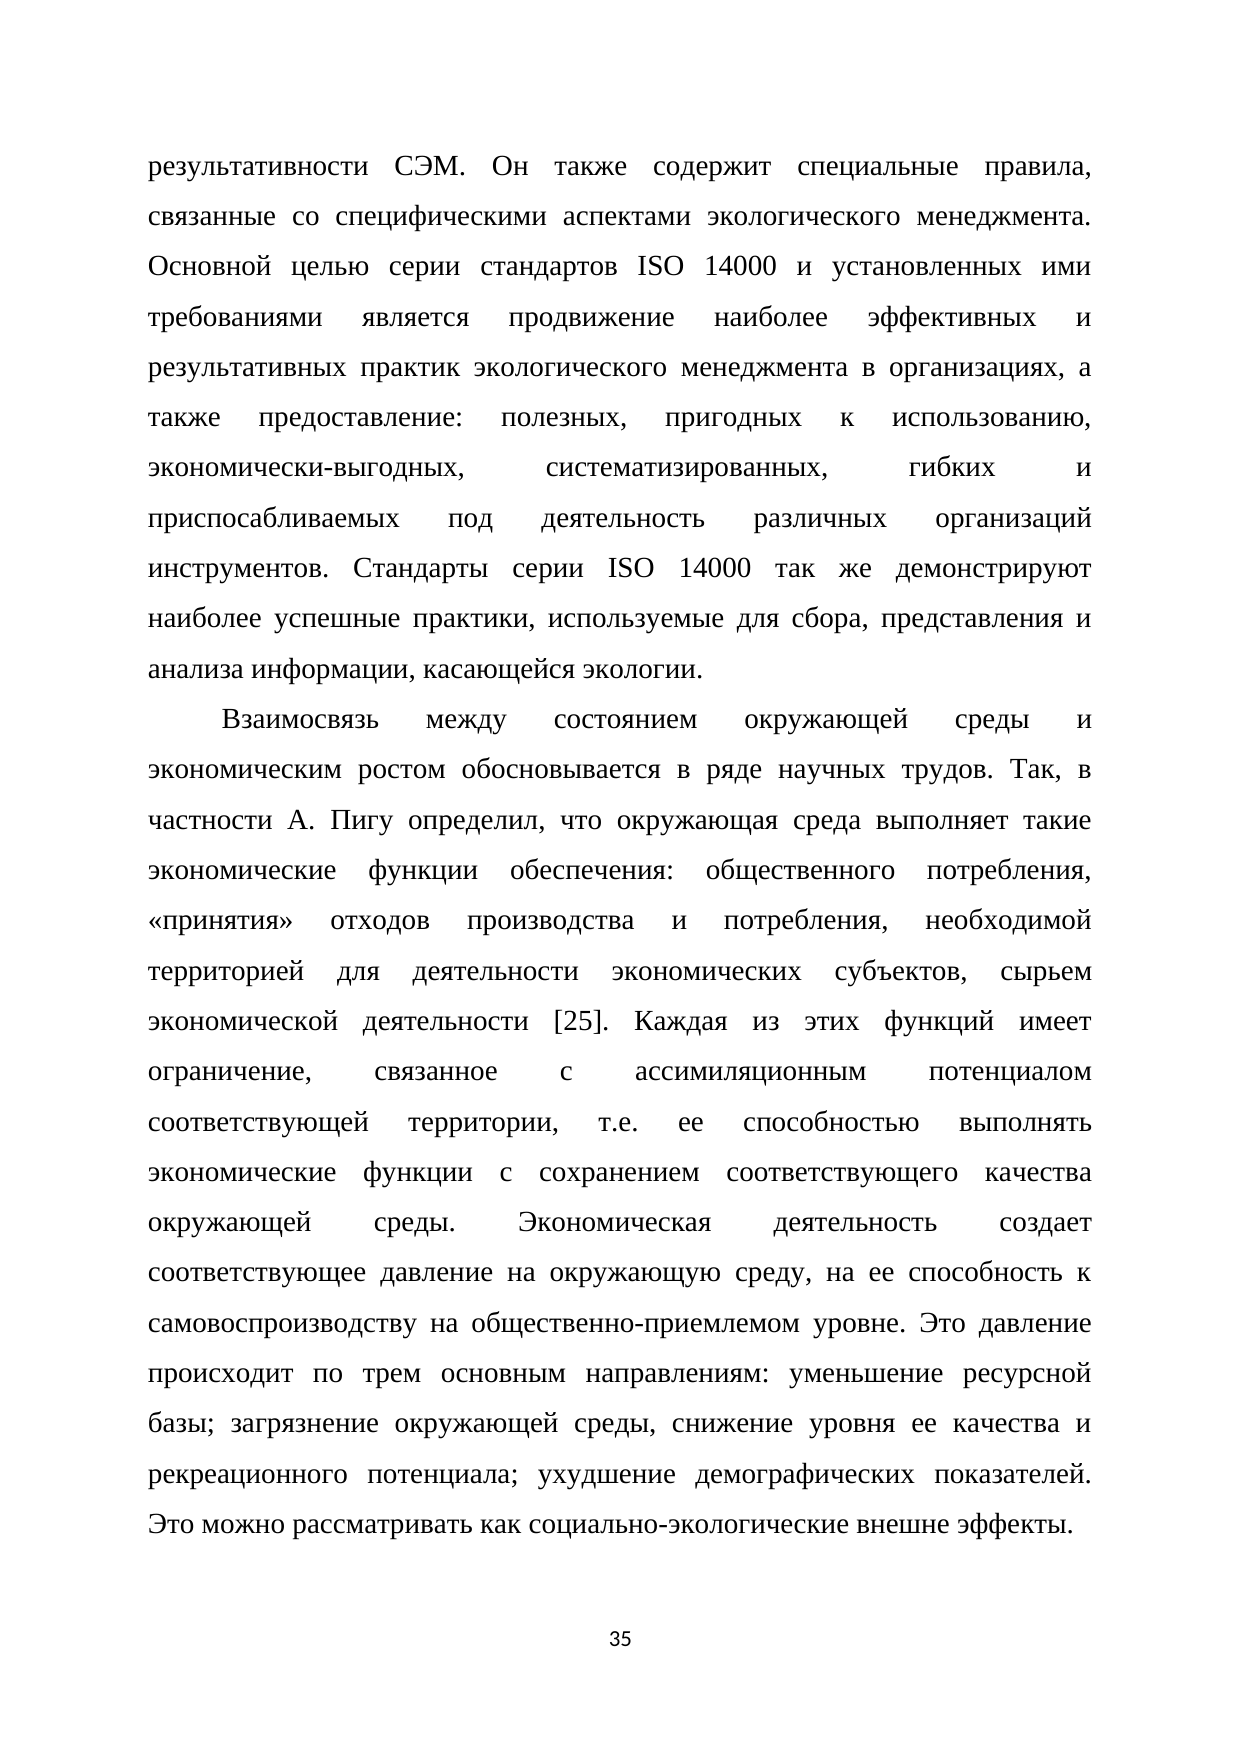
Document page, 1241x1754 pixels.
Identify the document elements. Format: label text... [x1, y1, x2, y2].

text Взаимосвязь между состоянием окружающей среды и экономическим ростом обосновывается в ряде научных трудов. Так, в частности А. Пигу определил, что окружающая среда выполняет такие экономические функции обеспечения: общественного потребления, «принятия» отходов производства и потребления, необходимой территорией для деятельности экономических субъектов, сырьем экономической деятельности [25]. Каждая из этих функций имеет ограничение, связанное с ассимиляционным потенциалом соответствующей территории, т.е. ее способностью выполнять экономические функции с сохранением соответствующего качества окружающей среды. Экономическая деятельность создает соответствующее давление на окружающую среду, на ее способность к самовоспроизводству на общественно-приемлемом уровне. Это давление происходит по трем основным направлениям: уменьшение ресурсной базы; загрязнение окружающей среды, снижение уровня ее качества и рекреационного потенциала; ухудшение демографических показателей. Это можно рассматривать как социально-экологические внешне эффекты. [148, 701, 1092, 1540]
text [148, 148, 1092, 684]
